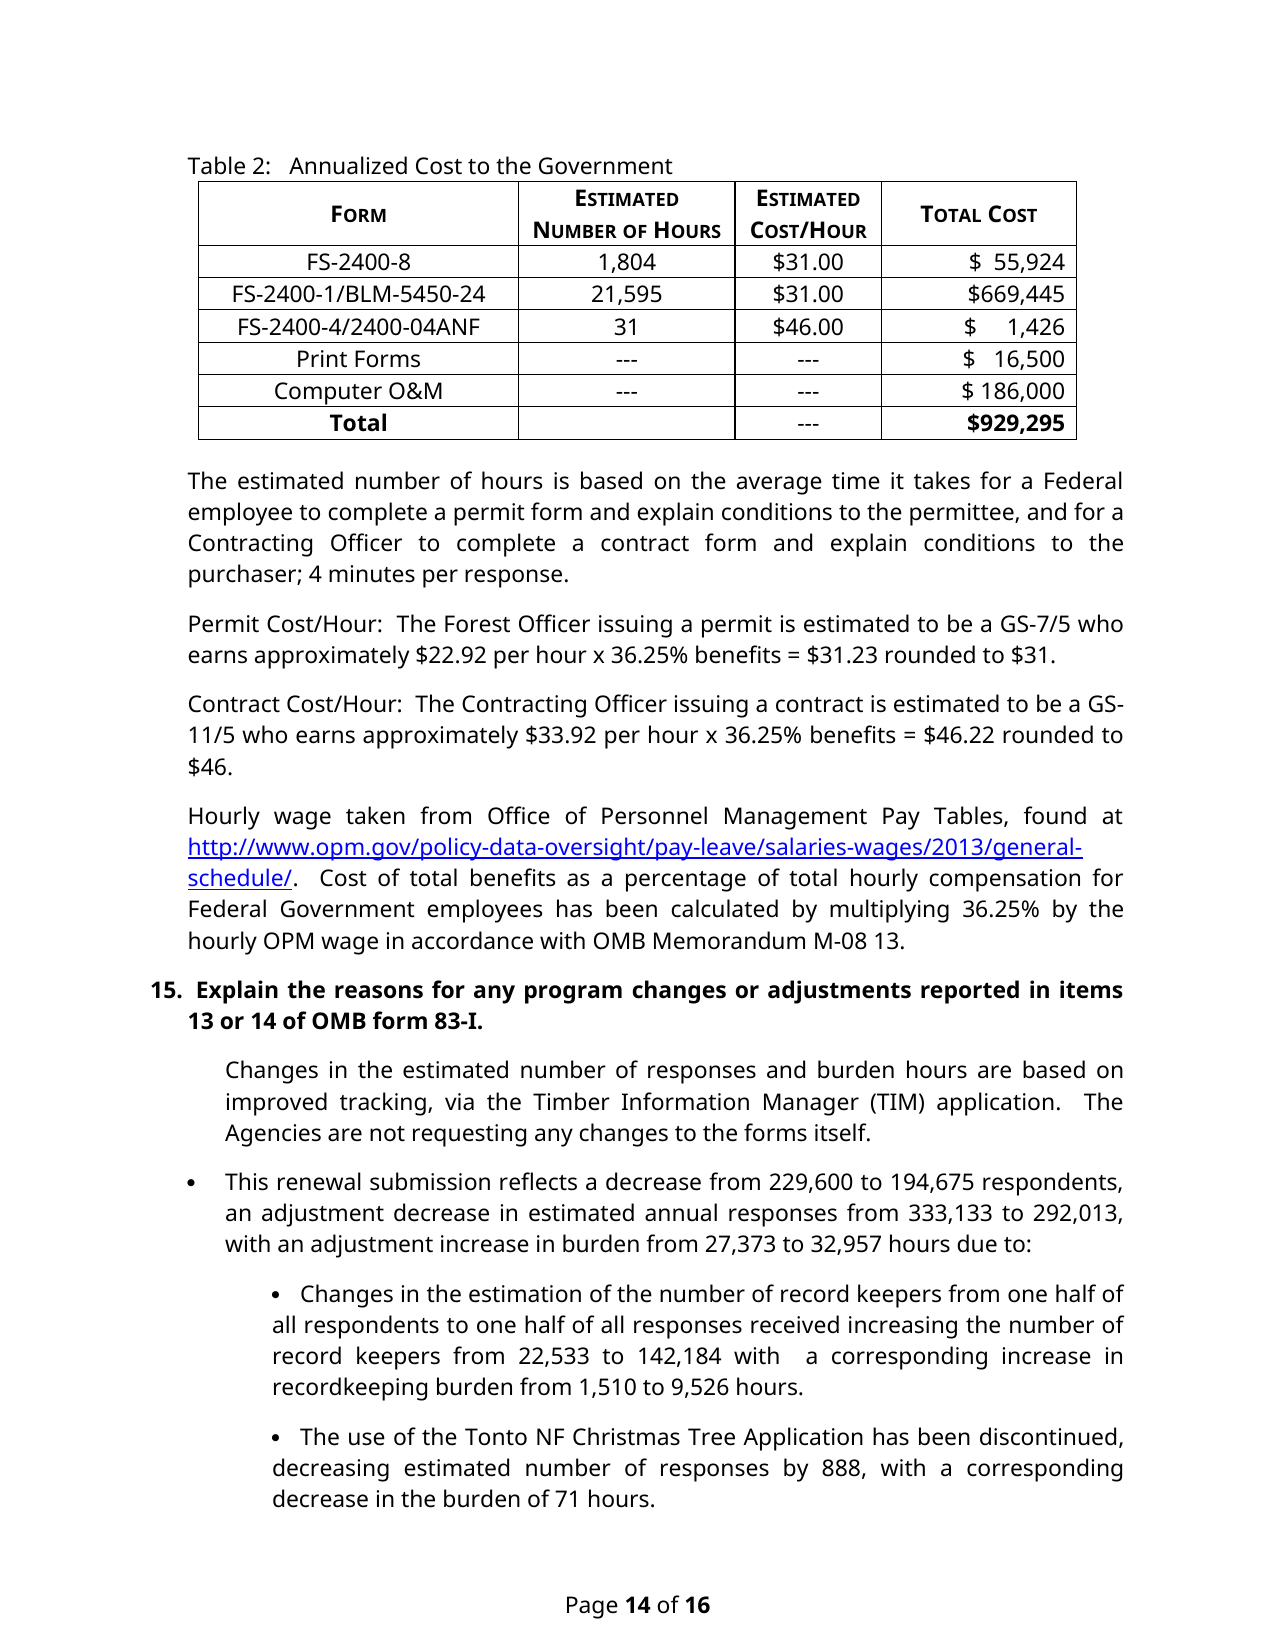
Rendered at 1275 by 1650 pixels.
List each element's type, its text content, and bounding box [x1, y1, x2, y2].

table_header Estimated Number of Hours [519, 182, 734, 245]
table_cell $31.00 [736, 278, 881, 309]
table_cell Computer O&M [199, 375, 518, 406]
table_cell $ 186,000 [882, 375, 1076, 406]
text Table 2: Annualized Cost to the Government [187, 150, 1125, 181]
table_cell --- [736, 407, 881, 438]
table_cell Total [199, 407, 518, 438]
table_header Total Cost [882, 182, 1076, 245]
table_cell FS-2400-4/2400-04ANF [199, 310, 518, 342]
table_cell --- [519, 375, 734, 406]
table_cell $669,445 [882, 278, 1076, 309]
table_cell $ 16,500 [882, 343, 1076, 374]
table_cell $929,295 [882, 407, 1076, 438]
text The estimated number of hours is based on the average time it takes for a Federal employee to complete a permit form and explain conditions to the permittee, and for a Contracting Officer to complete a contract form and explain conditions to the purchaser; 4 minutes per response. [187, 464, 1125, 589]
text Hourly wage taken from Office of Personnel Management Pay Tables, found at http://www.opm.gov/policy-data-oversight/pay-leave/salaries-wages/2013/general-schedule/. Cost of total benefits as a percentage of total hourly compensation for Federal Government employees has been calculated by multiplying 36.25% by the hourly OPM wage in accordance with OMB Memorandum M-08 13. [187, 799, 1125, 956]
list The use of the Tonto NF Christmas Tree Application has been discontinued, decreasing estimated number of responses by 888, with a corresponding decrease in the burden of 71 hours. [272, 1420, 1125, 1514]
table_cell [519, 407, 734, 438]
table_cell --- [736, 343, 881, 374]
list Explain the reasons for any program changes or adjustments reported in items 13 or 14 of OMB form 83-I. [150, 974, 1125, 1036]
table_header Estimated Cost/Hour [736, 182, 881, 245]
table_cell FS-2400-1/BLM-5450-24 [199, 278, 518, 309]
list Changes in the estimation of the number of record keepers from one half of all respondents to one half of all responses received increasing the number of record keepers from 22,533 to 142,184 with a corresponding increase in recordkeeping burden from 1,510 to 9,526 hours. [272, 1277, 1125, 1402]
table_cell $31.00 [736, 246, 881, 277]
table_cell 21,595 [519, 278, 734, 309]
table_cell Print Forms [199, 343, 518, 374]
table_cell 1,804 [519, 246, 734, 277]
table_cell FS-2400-8 [199, 246, 518, 277]
table_cell $46.00 [736, 310, 881, 342]
table_cell --- [519, 343, 734, 374]
table_cell 31 [519, 310, 734, 342]
table_cell $ 55,924 [882, 246, 1076, 277]
table_cell $ 1,426 [882, 310, 1076, 342]
text Contract Cost/Hour: The Contracting Officer issuing a contract is estimated to be a GS-11/5 who earns approximately $33.92 per hour x 36.25% benefits = $46.22 rounded to $46. [187, 688, 1125, 782]
table_cell --- [736, 375, 881, 406]
text Changes in the estimated number of responses and burden hours are based on improved tracking, via the Timber Information Manager (TIM) application. The Agencies are not requesting any changes to the forms itself. [225, 1054, 1125, 1148]
text Permit Cost/Hour: The Forest Officer issuing a permit is estimated to be a GS-7/5 who earns approximately $22.92 per hour x 36.25% benefits = $31.23 rounded to $31. [187, 607, 1125, 670]
list This renewal submission reflects a decrease from 229,600 to 194,675 respondents, an adjustment decrease in estimated annual responses from 333,133 to 292,013, with an adjustment increase in burden from 27,373 to 32,957 hours due to: [187, 1166, 1125, 1259]
table_header Form [199, 182, 518, 245]
